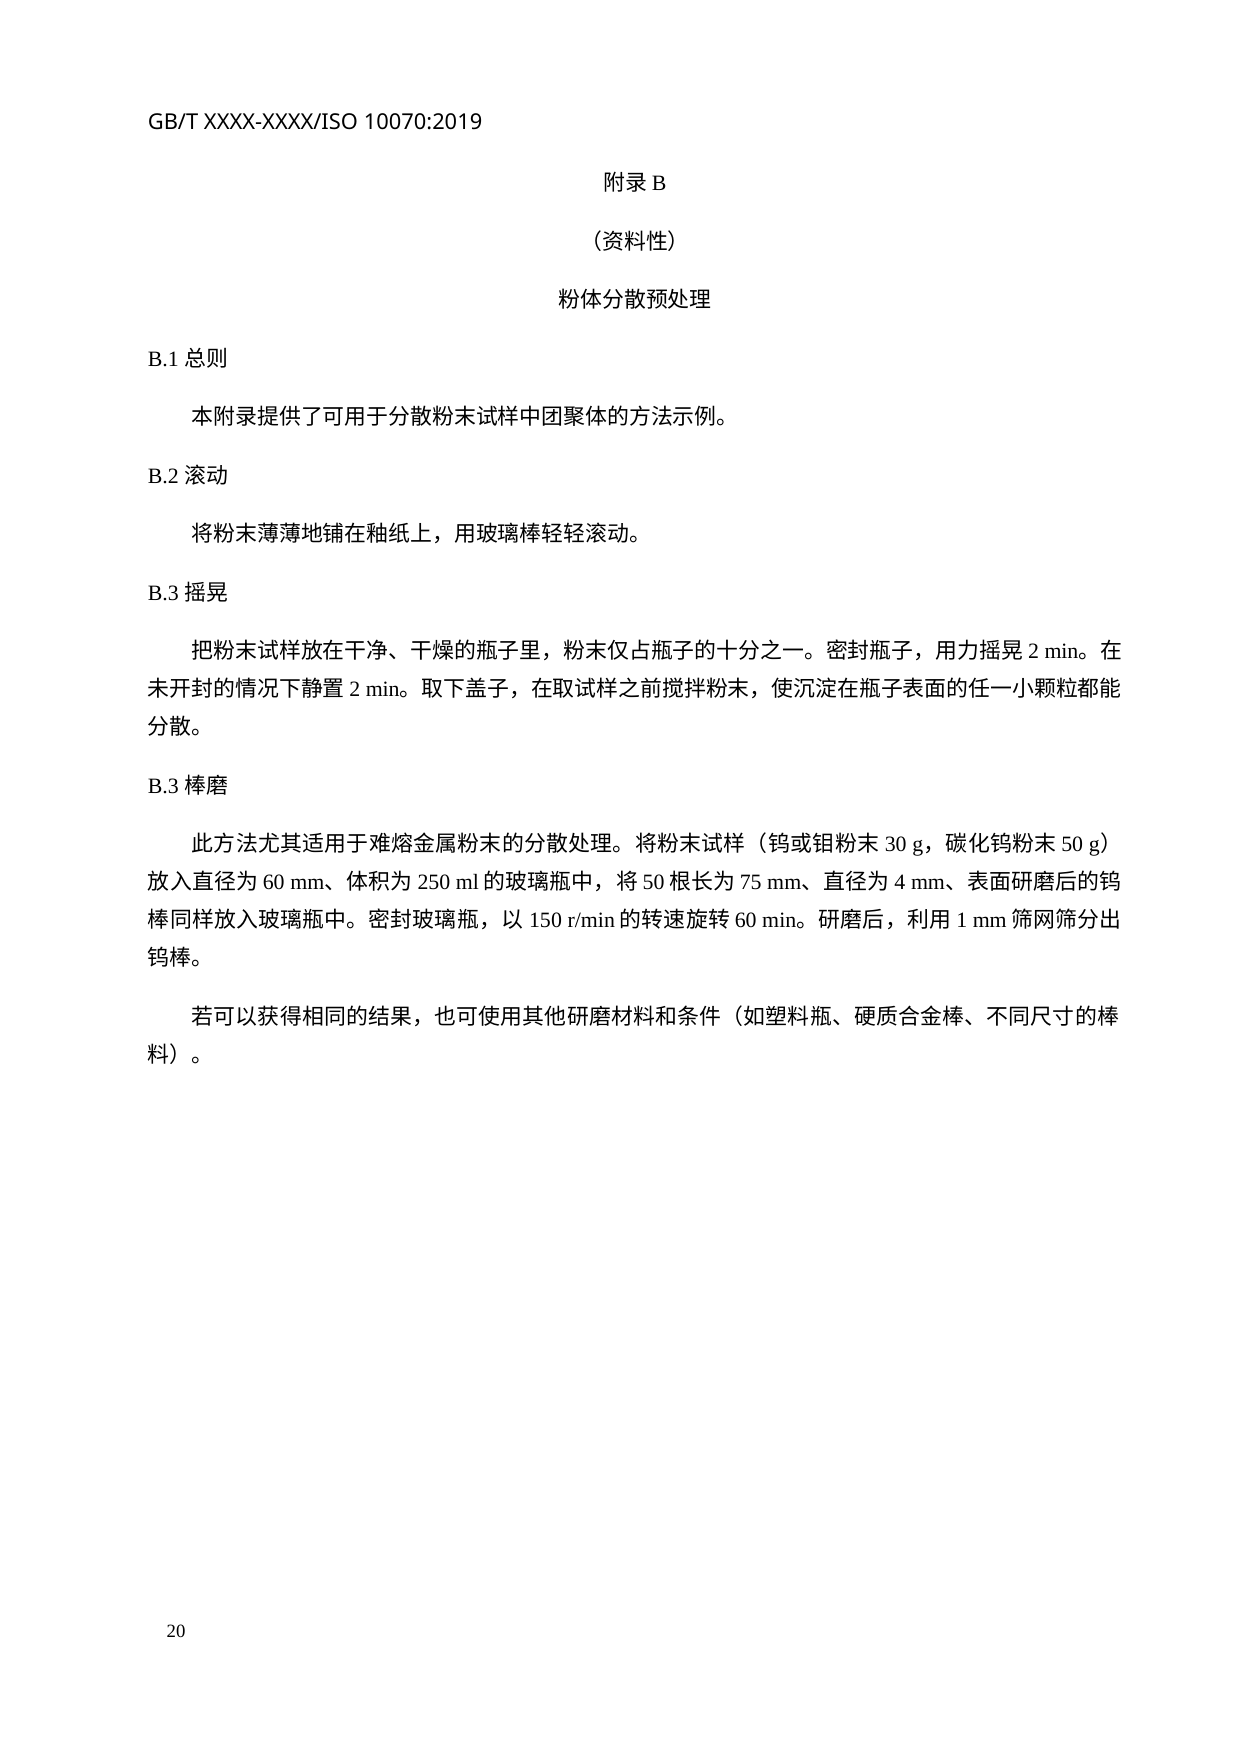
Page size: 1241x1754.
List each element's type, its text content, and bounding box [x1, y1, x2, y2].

text （资料性） [148, 223, 1122, 256]
text B.1 总则 [148, 340, 1122, 373]
text B.3 摇晃 [148, 574, 1122, 607]
text 把粉末试样放在干净、干燥的瓶子里，粉末仅占瓶子的十分之一。密封瓶子，用力摇晃2 min。在未开封的情况下静置2 min。取下盖子，在取试样之前搅拌粉末，使沉淀在瓶子表面的任一小颗粒都能分散。 [148, 633, 1122, 742]
text B.3 棒磨 [148, 767, 1122, 800]
text 粉体分散预处理 [148, 282, 1122, 314]
text B.2 滚动 [148, 457, 1122, 490]
text 此方法尤其适用于难熔金属粉末的分散处理。将粉末试样（钨或钼粉末30 g，碳化钨粉末50 g）放入直径为60 mm、体积为250 ml的玻璃瓶中，将50根长为75 mm、直径为4 mm、表面研磨后的钨棒同样放入玻璃瓶中。密封玻璃瓶，以150 r/min的转速旋转60 min。研磨后，利用1 mm筛网筛分出钨棒。 [148, 826, 1122, 972]
text 本附录提供了可用于分散粉末试样中团聚体的方法示例。 [148, 399, 1122, 432]
text 若可以获得相同的结果，也可使用其他研磨材料和条件（如塑料瓶、硬质合金棒、不同尺寸的棒料）。 [148, 998, 1122, 1069]
text 附录B [148, 164, 1122, 197]
text 将粉末薄薄地铺在釉纸上，用玻璃棒轻轻滚动。 [148, 516, 1122, 549]
